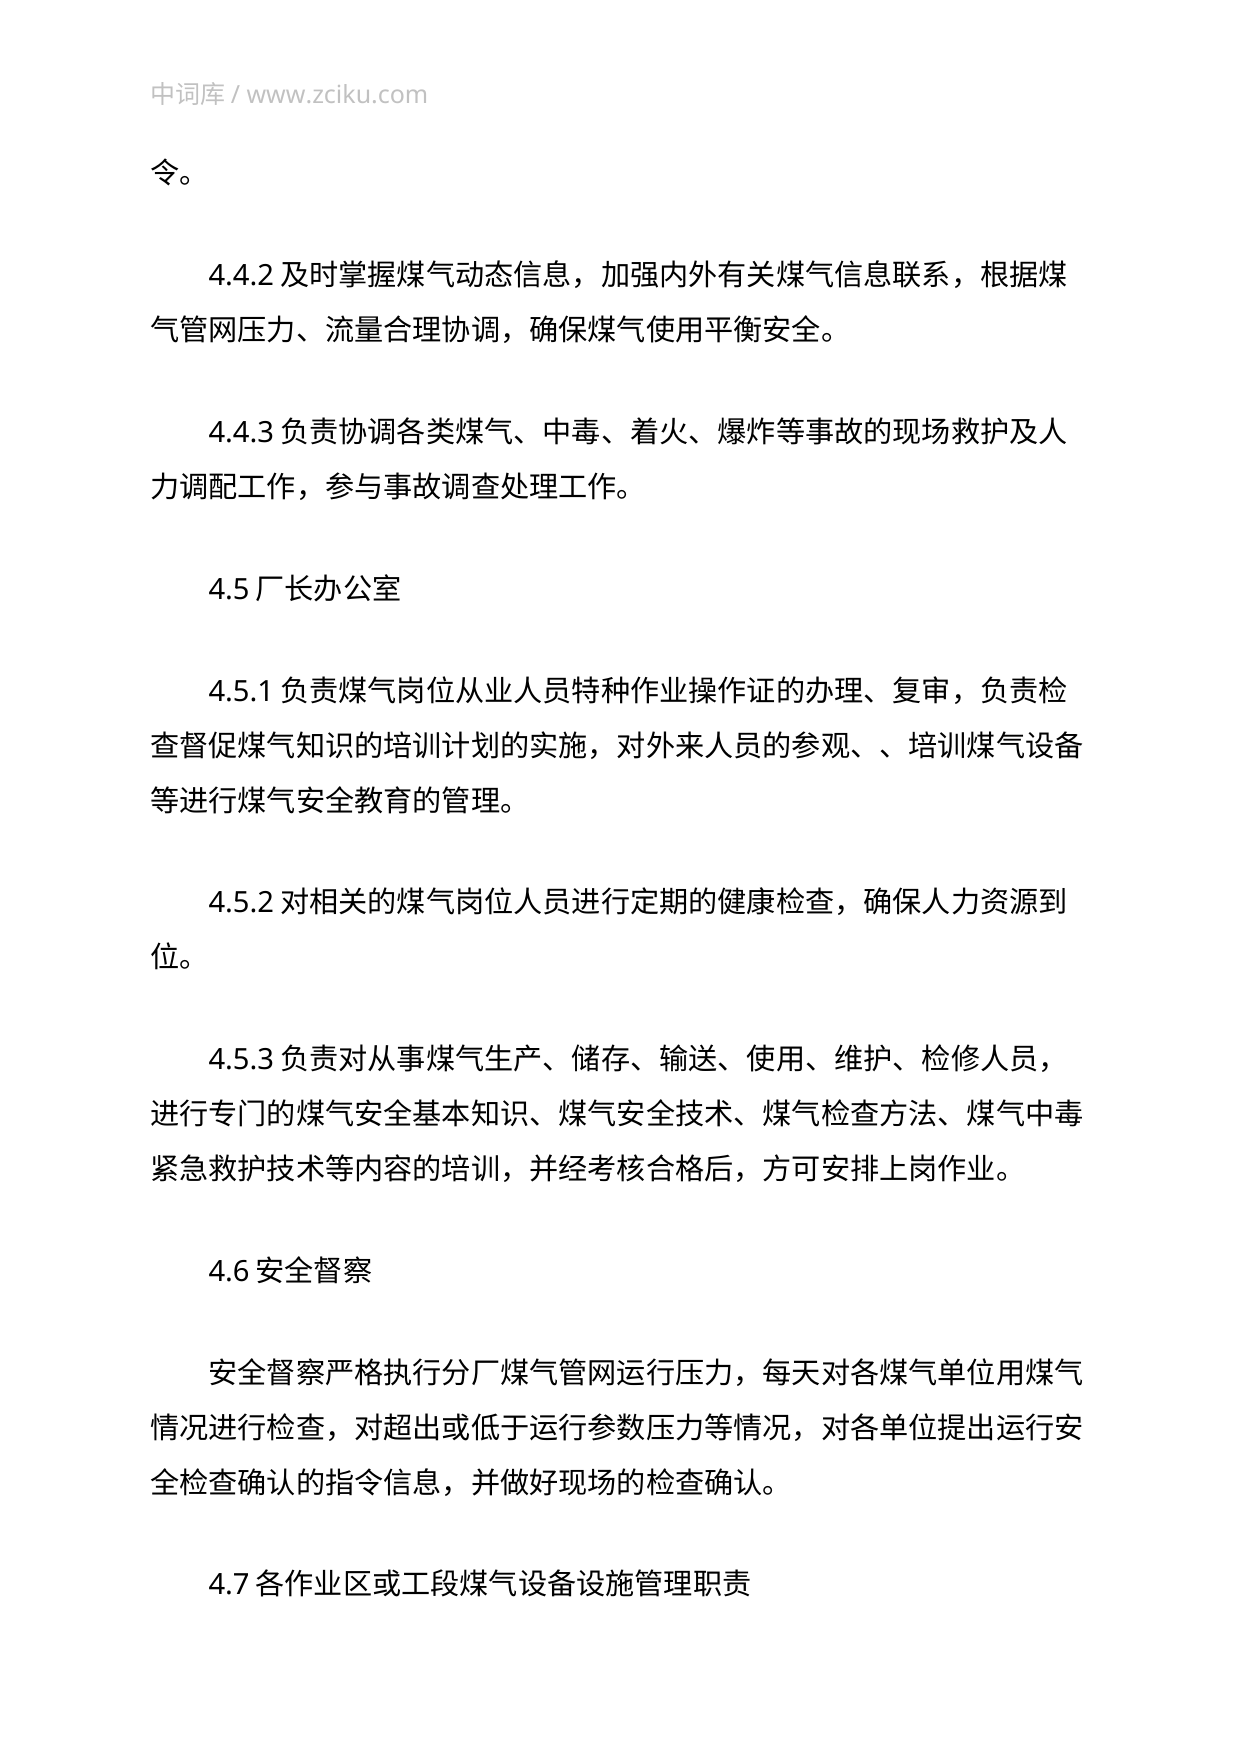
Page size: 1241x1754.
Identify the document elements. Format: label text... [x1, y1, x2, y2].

text 安全督察严格执行分厂煤气管网运行压力，每天对各煤气单位用煤气情况进行检查，对超出或低于运行参数压力等情况，对各单位提出运行安全检查确认的指令信息，并做好现场的检查确认。 [150, 1349, 1090, 1501]
text 4.7各作业区或工段煤气设备设施管理职责 [150, 1561, 1090, 1603]
text 4.5.1负责煤气岗位从业人员特种作业操作证的办理、复审，负责检查督促煤气知识的培训计划的实施，对外来人员的参观、、培训煤气设备等进行煤气安全教育的管理。 [150, 667, 1090, 819]
text 4.4.3负责协调各类煤气、中毒、着火、爆炸等事故的现场救护及人力调配工作，参与事故调查处理工作。 [150, 408, 1090, 506]
text 4.5.2对相关的煤气岗位人员进行定期的健康检查，确保人力资源到位。 [150, 879, 1090, 976]
text 4.6安全督察 [150, 1247, 1090, 1290]
text 4.5.3负责对从事煤气生产、储存、输送、使用、维护、检修人员，进行专门的煤气安全基本知识、煤气安全技术、煤气检查方法、煤气中毒紧急救护技术等内容的培训，并经考核合格后，方可安排上岗作业。 [150, 1036, 1090, 1188]
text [150, 150, 1090, 192]
text 4.5厂长办公室 [150, 565, 1090, 608]
text 4.4.2及时掌握煤气动态信息，加强内外有关煤气信息联系，根据煤气管网压力、流量合理协调，确保煤气使用平衡安全。 [150, 252, 1090, 349]
